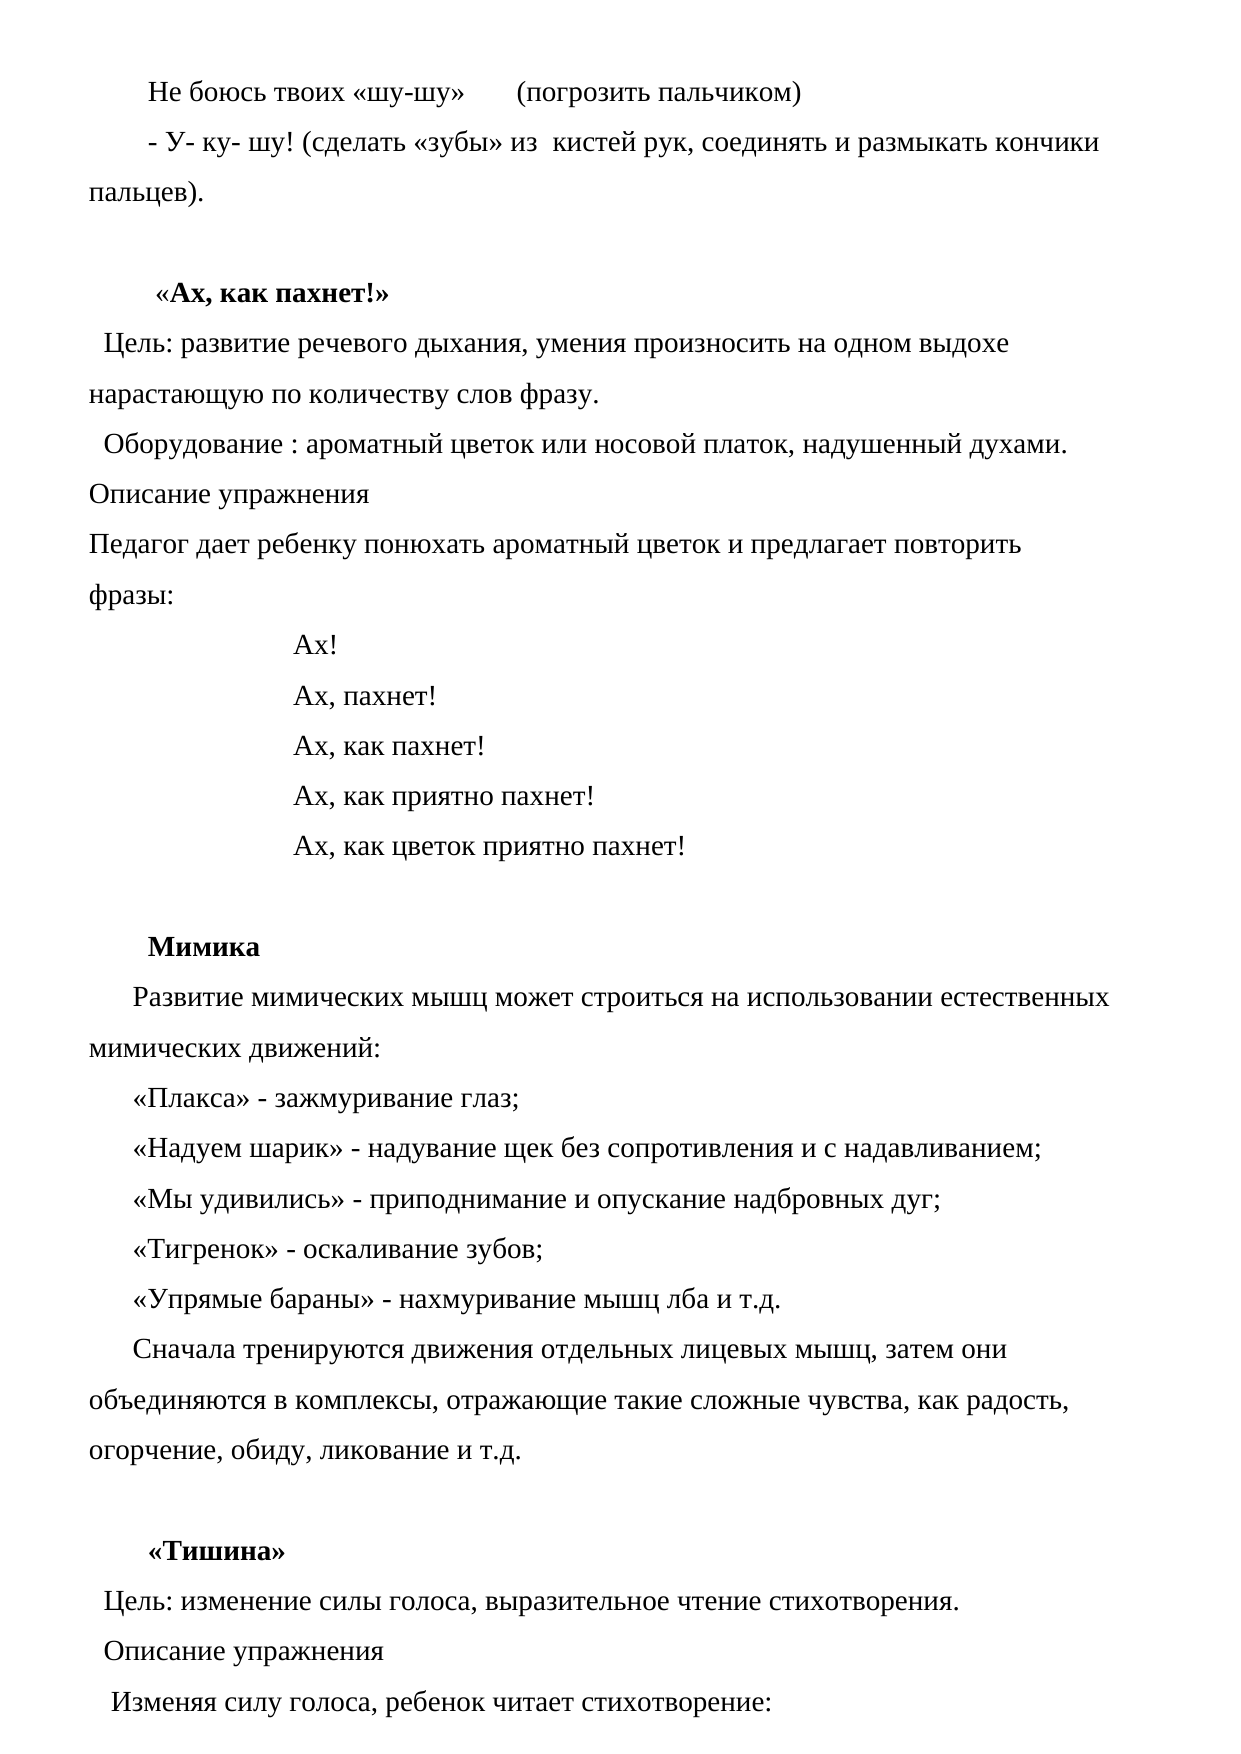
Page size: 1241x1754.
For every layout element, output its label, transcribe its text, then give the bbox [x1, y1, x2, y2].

text Не боюсь твоих «шу-шу» (погрозить пальчиком) [89, 74, 1152, 107]
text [89, 1533, 1152, 1717]
text - У- ку- шу! (сделать «зубы» из кистей рук, соединять и размыкать кончики пальцев). [89, 124, 1152, 208]
text «Ах, как пахнет!» Цель: развитие речевого дыхания, умения произносить на одном выдохе нарастающую по количеству слов фразу. Оборудование : ароматный цветок или носовой платок, надушенный духами. Описание упражнения Педагог дает ребенку понюхать ароматный цветок и предлагает повторить фразы: Ах! Ах, пахнет! Ах, как пахнет! Ах, как приятно пахнет! Ах, как цветок приятно пахнет! [89, 275, 1152, 862]
text Мимика Развитие мимических мышц может строиться на использовании естественных мимических движений: «Плакса» - зажмуривание глаз; «Надуем шарик» - надувание щек без сопротивления и с надавливанием; «Мы удивились» - приподнимание и опускание надбровных дуг; «Тигренок» - оскаливание зубов; «Упрямые бараны» - нахмуривание мышц лба и т.д. Сначала тренируются движения отдельных лицевых мышц, затем они объединяются в комплексы, отражающие такие сложные чувства, как радость, огорчение, обиду, ликование и т.д. [89, 929, 1152, 1466]
